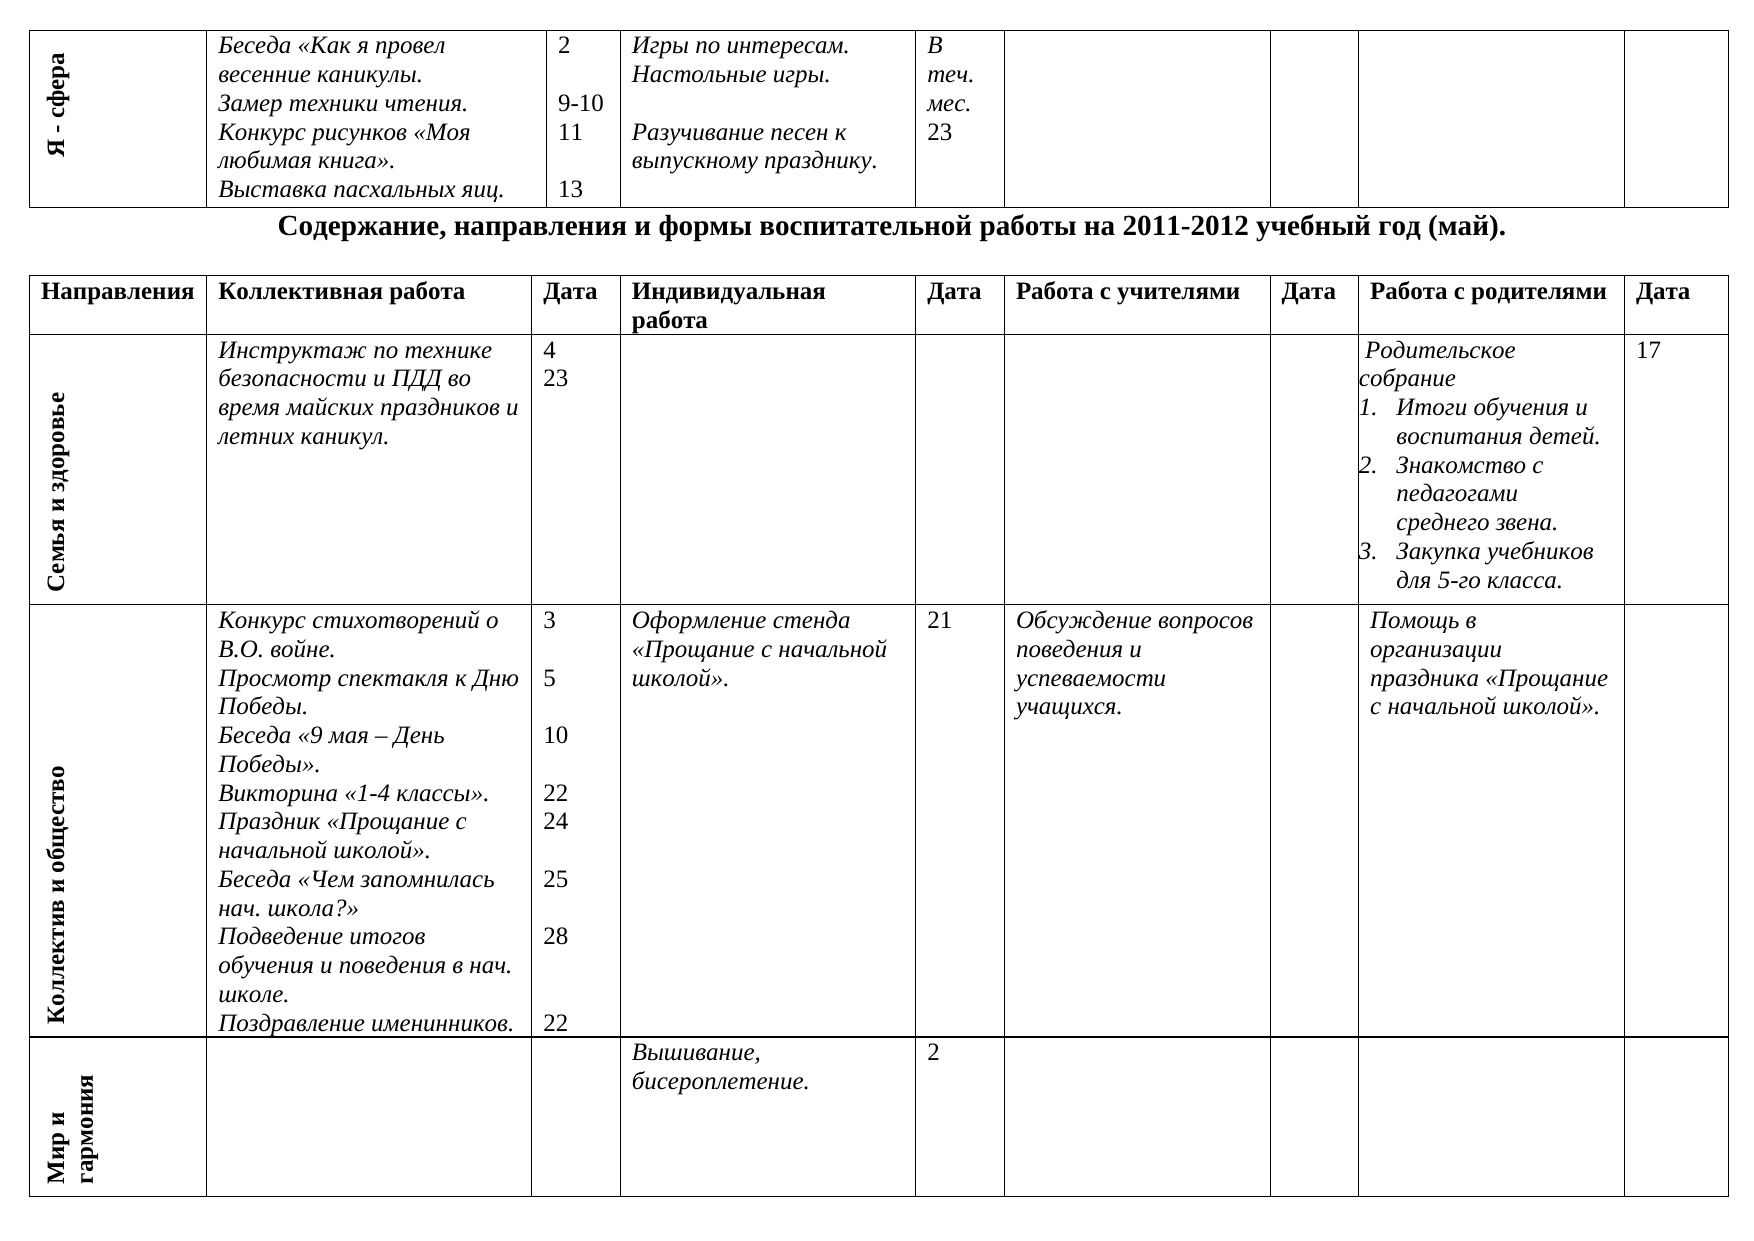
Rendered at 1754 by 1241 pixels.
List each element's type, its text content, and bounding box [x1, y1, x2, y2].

table_header Работа с учителями [1005, 276, 1270, 334]
table_cell Обсуждение вопросов поведения и успеваемости учащихся. [1005, 605, 1270, 1036]
table_cell Беседа «Как я провел весенние каникулы. Замер техники чтения. Конкурс рисунков «Моя любимая книга». Выставка пасхальных яиц. [207, 31, 546, 207]
table_cell [1625, 605, 1728, 1036]
table_cell [1005, 1038, 1270, 1196]
table_header Индивидуальная работа [621, 276, 915, 334]
table_cell Конкурс стихотворений о В.О. войне. Просмотр спектакля к Дню Победы. Беседа «9 мая – День Победы». Викторина «1-4 классы». Праздник «Прощание с начальной школой». Беседа «Чем запомнилась нач. школа?» Подведение итогов обучения и поведения в нач. школе. Поздравление именинников. [207, 605, 531, 1036]
table_cell 4 23 [532, 335, 620, 604]
table_cell 21 [916, 605, 1004, 1036]
table_cell [916, 335, 1004, 604]
table_cell [1005, 31, 1270, 207]
table_header Работа с родителями [1359, 276, 1624, 334]
table_header Направления [30, 276, 206, 334]
table_cell [532, 1038, 620, 1196]
text Содержание, направления и формы воспитательной работы на 2011-2012 учебный год (май). [148, 208, 1636, 242]
table_header Дата [532, 276, 620, 334]
table_cell Семья и здоровье [30, 335, 206, 604]
table_cell Оформление стенда «Прощание с начальной школой». [621, 605, 915, 1036]
table_header Коллективная работа [207, 276, 531, 334]
table_cell [1625, 31, 1728, 207]
table_cell В теч. мес. 23 [916, 31, 1004, 207]
table_cell [1005, 335, 1270, 604]
table_cell [1271, 605, 1358, 1036]
table_header Дата [916, 276, 1004, 334]
table_cell Помощь в организации праздника «Прощание с начальной школой». [1359, 605, 1624, 1036]
table_cell [207, 1038, 531, 1196]
table_cell Инструктаж по технике безопасности и ПДД во время майских праздников и летних каникул. [207, 335, 531, 604]
table_cell [1271, 335, 1358, 604]
table_cell 2 9-10 11 13 [547, 31, 620, 207]
table_header Дата [1625, 276, 1728, 334]
table_cell Мир и гармония [30, 1038, 206, 1196]
table_cell Родительское собрание Итоги обучения и воспитания детей. Знакомство с педагогами среднего звена. Закупка учебников для 5-го класса. [1359, 335, 1624, 604]
table_cell Я - сфера [30, 31, 206, 207]
table_cell [1271, 31, 1358, 207]
table_cell Игры по интересам. Настольные игры. Разучивание песен к выпускному празднику. [621, 31, 915, 207]
table_cell [1359, 31, 1624, 207]
table_cell [1625, 1038, 1728, 1196]
table_cell 17 [1625, 335, 1728, 604]
table_cell [1271, 1038, 1358, 1196]
table_cell [1359, 1038, 1624, 1196]
table_cell 2 [916, 1038, 1004, 1196]
table_header Дата [1271, 276, 1358, 334]
table_cell 3 5 10 22 24 25 28 22 [532, 605, 620, 1036]
table_cell Коллектив и общество [30, 605, 206, 1036]
table_cell Вышивание, бисероплетение. [621, 1038, 915, 1196]
table_cell [621, 335, 915, 604]
